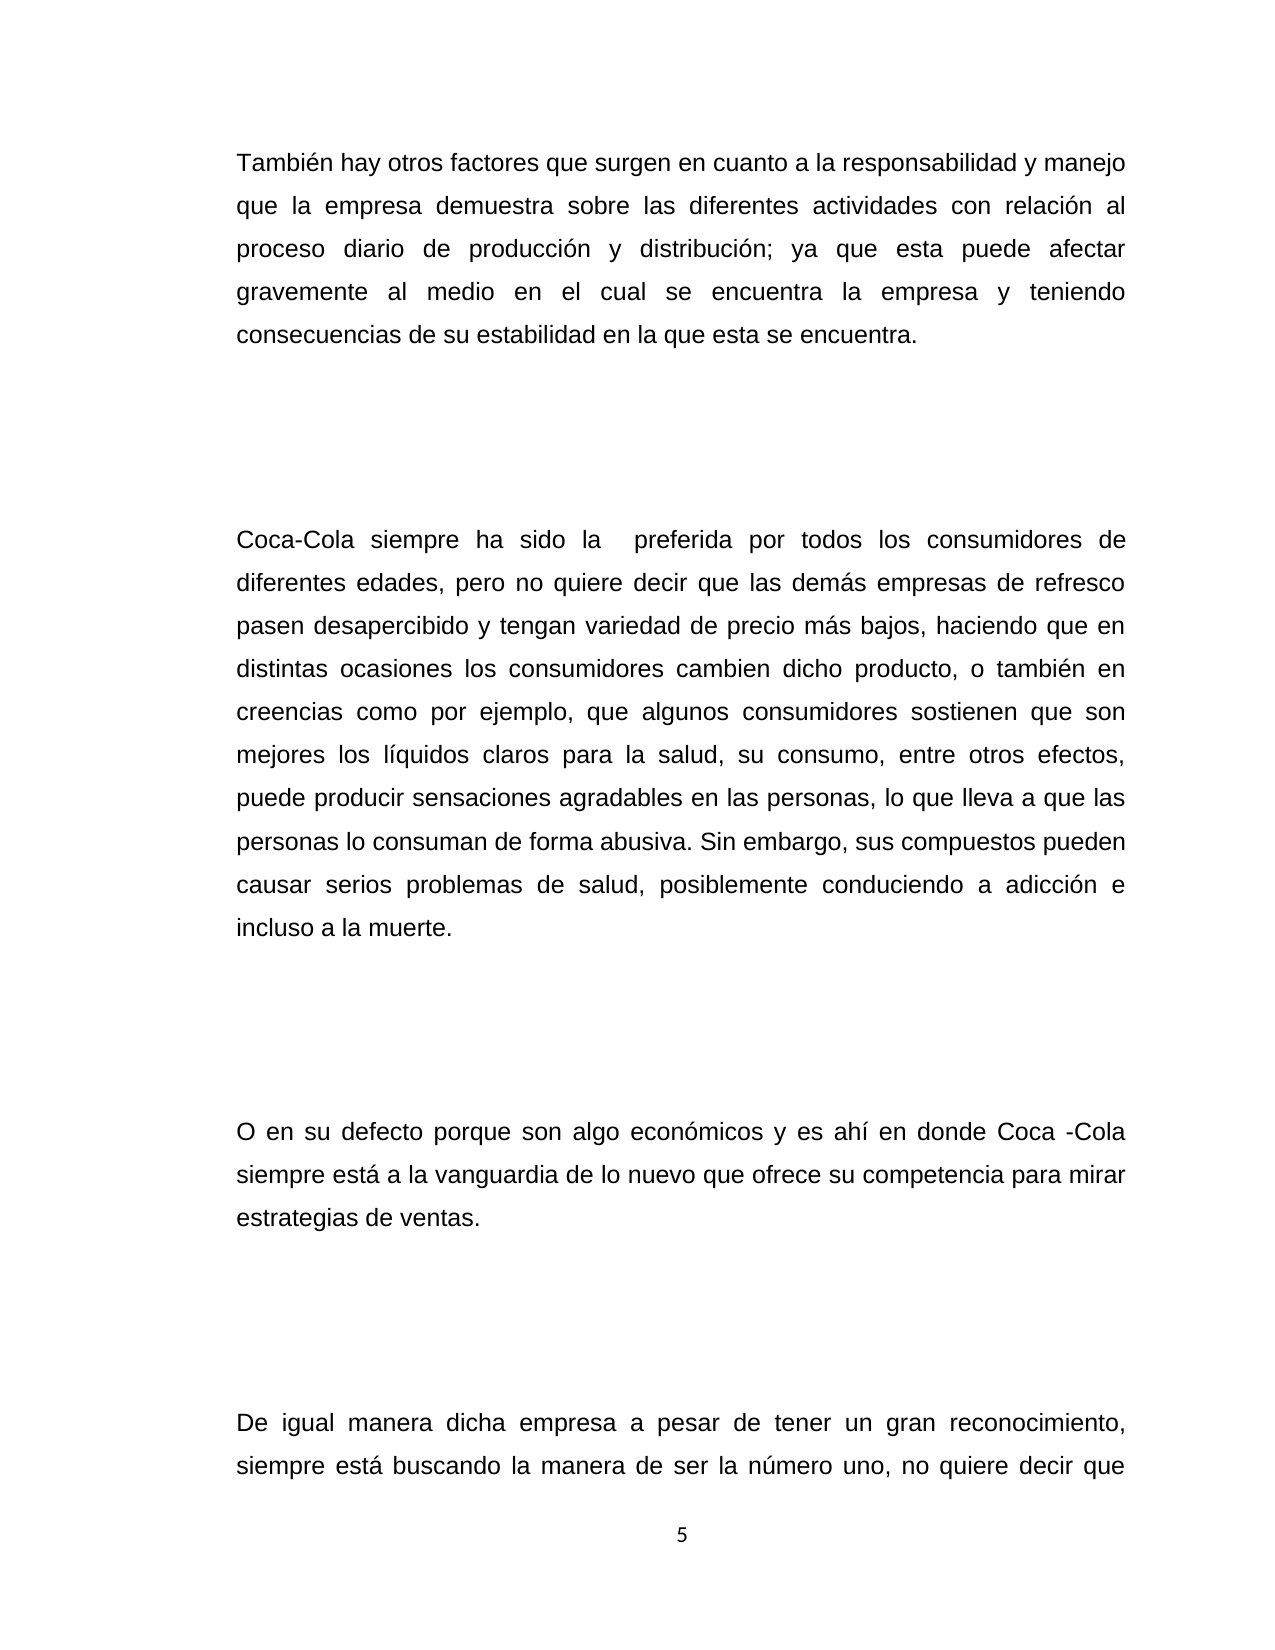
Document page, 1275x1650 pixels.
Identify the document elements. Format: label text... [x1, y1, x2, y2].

text Coca-Cola siempre ha sido la preferida por todos los consumidores de diferentes edades, pero no quiere decir que las demás empresas de refresco pasen desapercibido y tengan variedad de precio más bajos, haciendo que en distintas ocasiones los consumidores cambien dicho producto, o también en creencias como por ejemplo, que algunos consumidores sostienen que son mejores los líquidos claros para la salud, su consumo, entre otros efectos, puede producir sensaciones agradables en las personas, lo que lleva a que las personas lo consuman de forma abusiva. Sin embargo, sus compuestos pueden causar serios problemas de salud, posiblemente conduciendo a adicción e incluso a la muerte. [236, 524, 1127, 941]
text O en su defecto porque son algo económicos y es ahí en donde Coca -Cola siempre está a la vanguardia de lo nuevo que ofrece su competencia para mirar estrategias de ventas. [236, 1117, 1127, 1232]
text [236, 1408, 1127, 1479]
text También hay otros factores que surgen en cuanto a la responsabilidad y manejo que la empresa demuestra sobre las diferentes actividades con relación al proceso diario de producción y distribución; ya que esta puede afectar gravemente al medio en el cual se encuentra la empresa y teniendo consecuencias de su estabilidad en la que esta se encuentra. [236, 148, 1127, 349]
